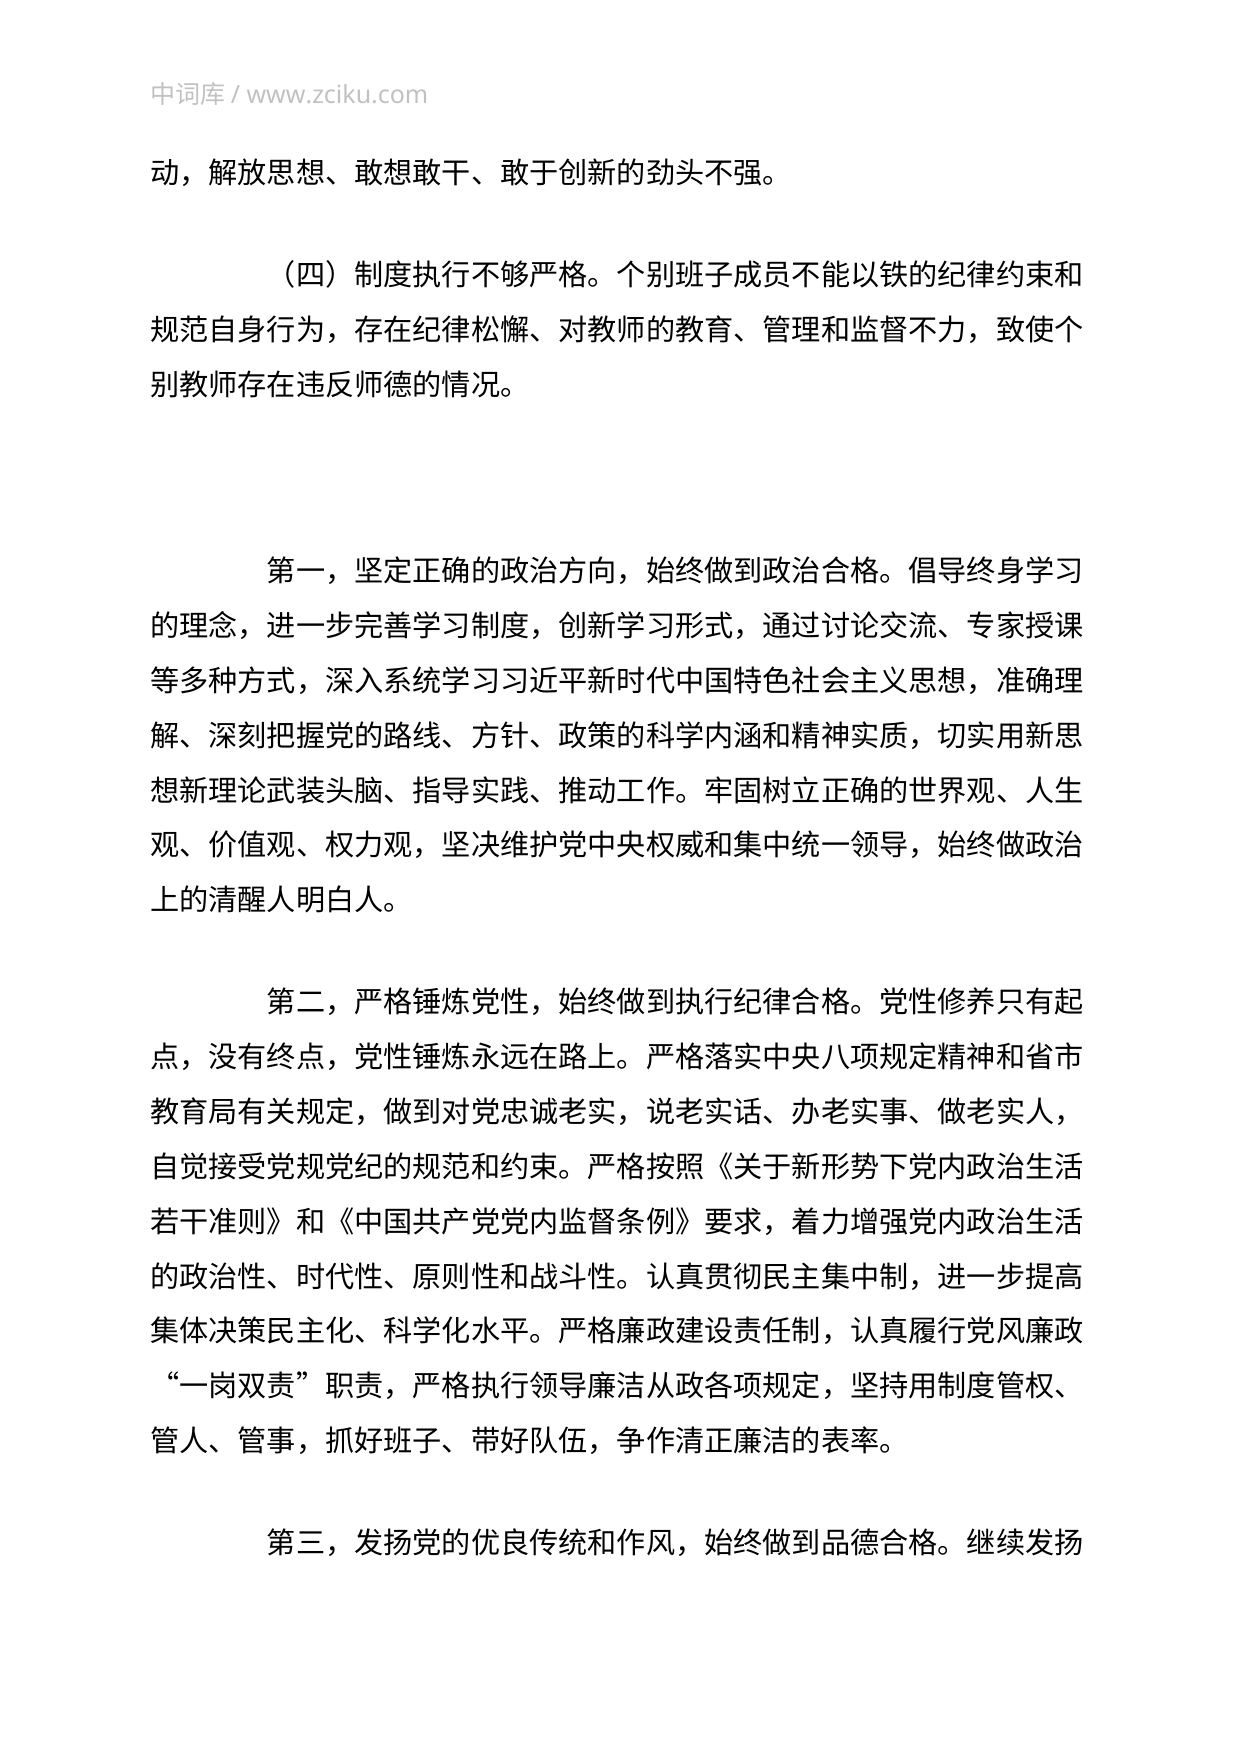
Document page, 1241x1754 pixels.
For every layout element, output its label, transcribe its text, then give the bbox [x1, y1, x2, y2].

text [150, 1519, 1090, 1562]
text 第二，严格锤炼党性，始终做到执行纪律合格。党性修养只有起点，没有终点，党性锤炼永远在路上。严格落实中央八项规定精神和省市教育局有关规定，做到对党忠诚老实，说老实话、办老实事、做老实人，自觉接受党规党纪的规范和约束。严格按照《关于新形势下党内政治生活若干准则》和《中国共产党党内监督条例》要求，着力增强党内政治生活的政治性、时代性、原则性和战斗性。认真贯彻民主集中制，进一步提高集体决策民主化、科学化水平。严格廉政建设责任制，认真履行党风廉政“一岗双责”职责，严格执行领导廉洁从政各项规定，坚持用制度管权、管人、管事，抓好班子、带好队伍，争作清正廉洁的表率。 [150, 979, 1090, 1460]
text （四）制度执行不够严格。个别班子成员不能以铁的纪律约束和规范自身行为，存在纪律松懈、对教师的教育、管理和监督不力，致使个别教师存在违反师德的情况。 [150, 252, 1090, 404]
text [150, 150, 1090, 192]
text 第一，坚定正确的政治方向，始终做到政治合格。倡导终身学习的理念，进一步完善学习制度，创新学习形式，通过讨论交流、专家授课等多种方式，深入系统学习习近平新时代中国特色社会主义思想，准确理解、深刻把握党的路线、方针、政策的科学内涵和精神实质，切实用新思想新理论武装头脑、指导实践、推动工作。牢固树立正确的世界观、人生观、价值观、权力观，坚决维护党中央权威和集中统一领导，始终做政治上的清醒人明白人。 [150, 547, 1090, 919]
